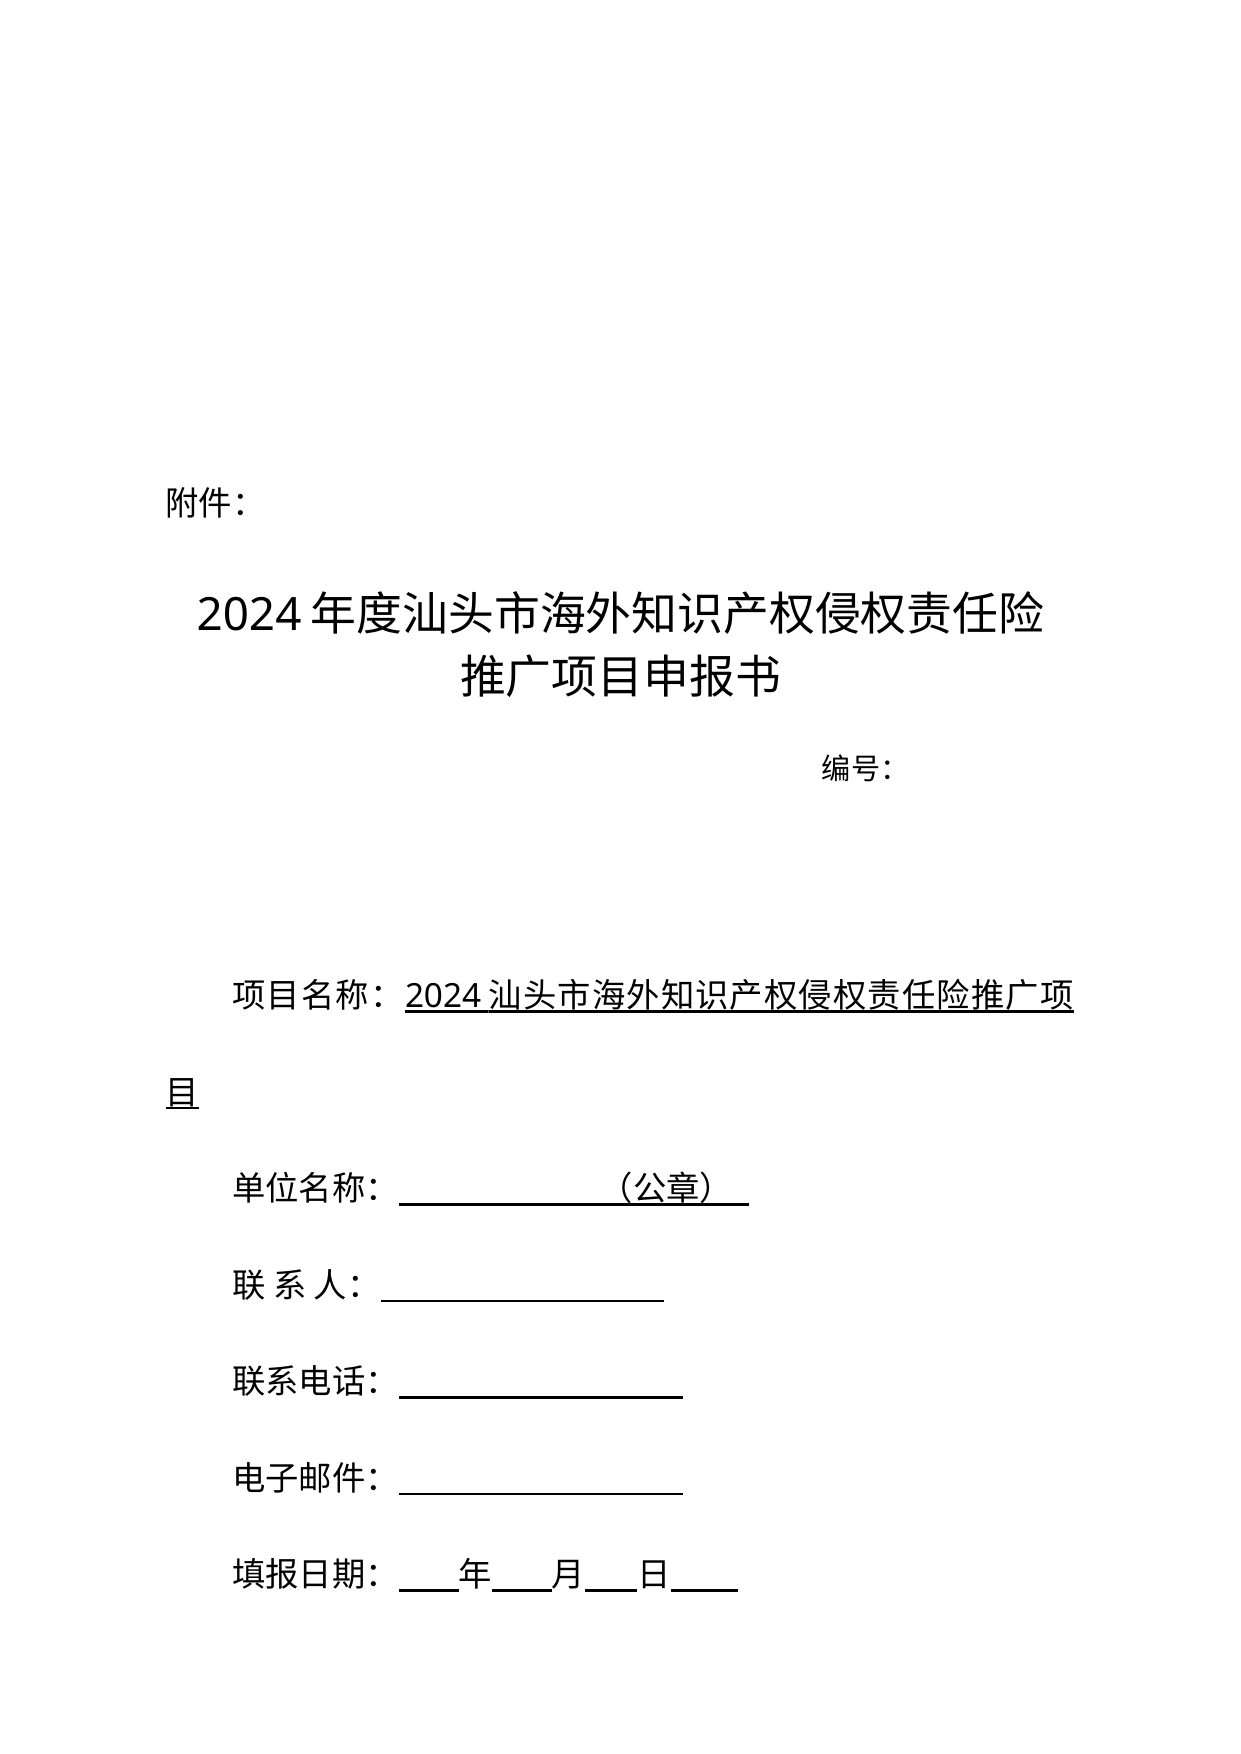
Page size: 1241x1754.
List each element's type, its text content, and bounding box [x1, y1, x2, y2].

text 推广项目申报书 [165, 643, 1075, 706]
text 项目名称：2024汕头市海外知识产权侵权责任险推广项目 [165, 969, 1075, 1114]
text 附件： [165, 469, 1075, 527]
text 单位名称： （公章） [165, 1162, 1075, 1210]
text 联系电话： [165, 1355, 1075, 1403]
text 电子邮件： [165, 1451, 1075, 1500]
text 联 系 人： [165, 1258, 1075, 1307]
text 填报日期： 年 月 日 [165, 1548, 1075, 1596]
text 编号： [165, 746, 1075, 788]
text 2024年度汕头市海外知识产权侵权责任险 [165, 581, 1075, 643]
